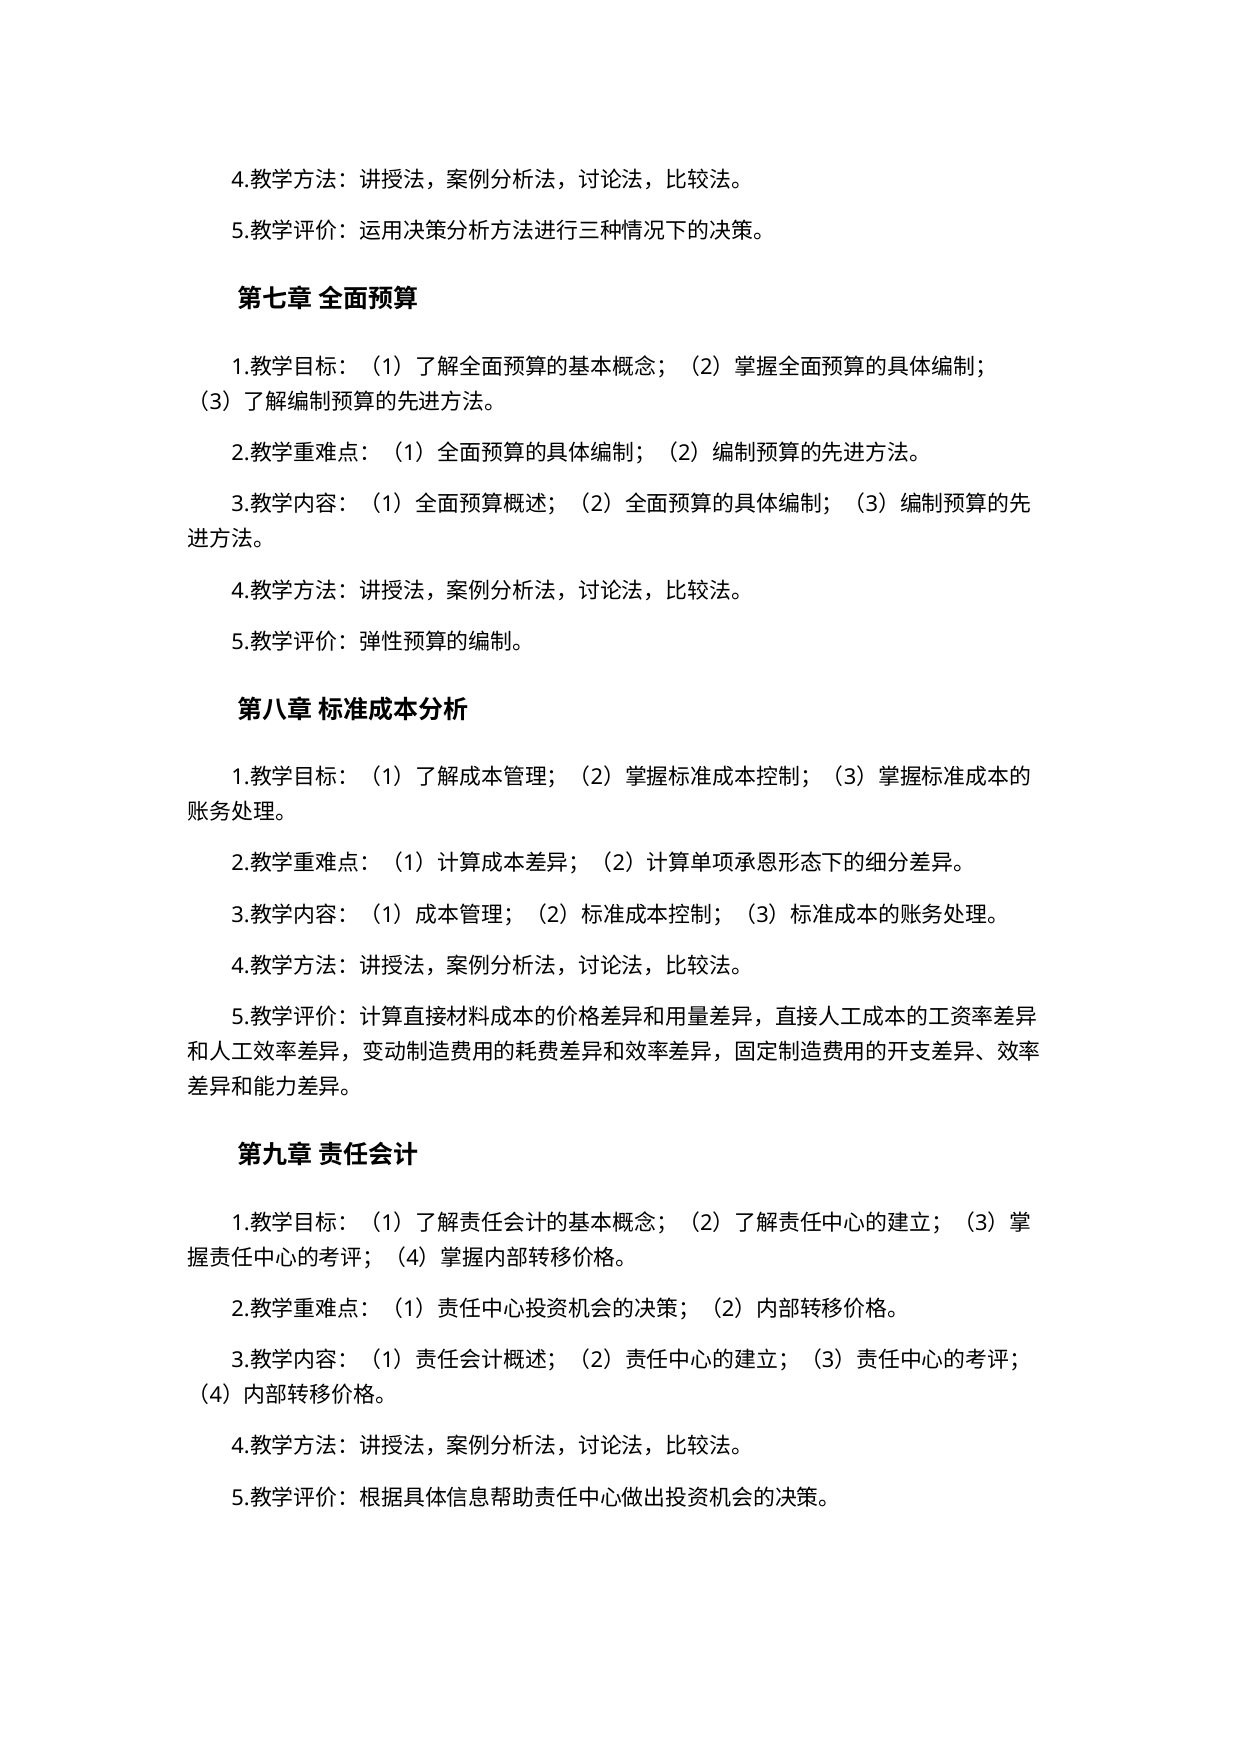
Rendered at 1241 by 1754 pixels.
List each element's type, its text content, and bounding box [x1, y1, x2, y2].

text 2.教学重难点：（1）责任中心投资机会的决策；（2）内部转移价格。 [187, 1290, 1053, 1323]
text 2.教学重难点：（1）计算成本差异；（2）计算单项承恩形态下的细分差异。 [187, 845, 1053, 878]
text 1.教学目标：（1）了解成本管理；（2）掌握标准成本控制；（3）掌握标准成本的账务处理。 [187, 759, 1053, 826]
text 3.教学内容：（1）成本管理；（2）标准成本控制；（3）标准成本的账务处理。 [187, 896, 1053, 929]
text 4.教学方法：讲授法，案例分析法，讨论法，比较法。 [187, 162, 1053, 194]
text 2.教学重难点：（1）全面预算的具体编制；（2）编制预算的先进方法。 [187, 435, 1053, 467]
text 1.教学目标：（1）了解全面预算的基本概念；（2）掌握全面预算的具体编制；（3）了解编制预算的先进方法。 [187, 348, 1053, 416]
text 5.教学评价：运用决策分析方法进行三种情况下的决策。 [187, 213, 1053, 246]
text 第八章 标准成本分析 [187, 675, 1053, 740]
text 第九章 责任会计 [187, 1120, 1053, 1185]
text 4.教学方法：讲授法，案例分析法，讨论法，比较法。 [187, 1428, 1053, 1460]
text 5.教学评价：计算直接材料成本的价格差异和用量差异，直接人工成本的工资率差异和人工效率差异，变动制造费用的耗费差异和效率差异，固定制造费用的开支差异、效率差异和能力差异。 [187, 999, 1053, 1101]
text 第七章 全面预算 [187, 264, 1053, 329]
text 4.教学方法：讲授法，案例分析法，讨论法，比较法。 [187, 948, 1053, 980]
text 3.教学内容：（1）责任会计概述；（2）责任中心的建立；（3）责任中心的考评；（4）内部转移价格。 [187, 1342, 1053, 1409]
text 5.教学评价：根据具体信息帮助责任中心做出投资机会的决策。 [187, 1479, 1053, 1512]
text 4.教学方法：讲授法，案例分析法，讨论法，比较法。 [187, 572, 1053, 605]
text 1.教学目标：（1）了解责任会计的基本概念；（2）了解责任中心的建立；（3）掌握责任中心的考评；（4）掌握内部转移价格。 [187, 1204, 1053, 1272]
text 5.教学评价：弹性预算的编制。 [187, 623, 1053, 656]
text 3.教学内容：（1）全面预算概述；（2）全面预算的具体编制；（3）编制预算的先进方法。 [187, 486, 1053, 553]
